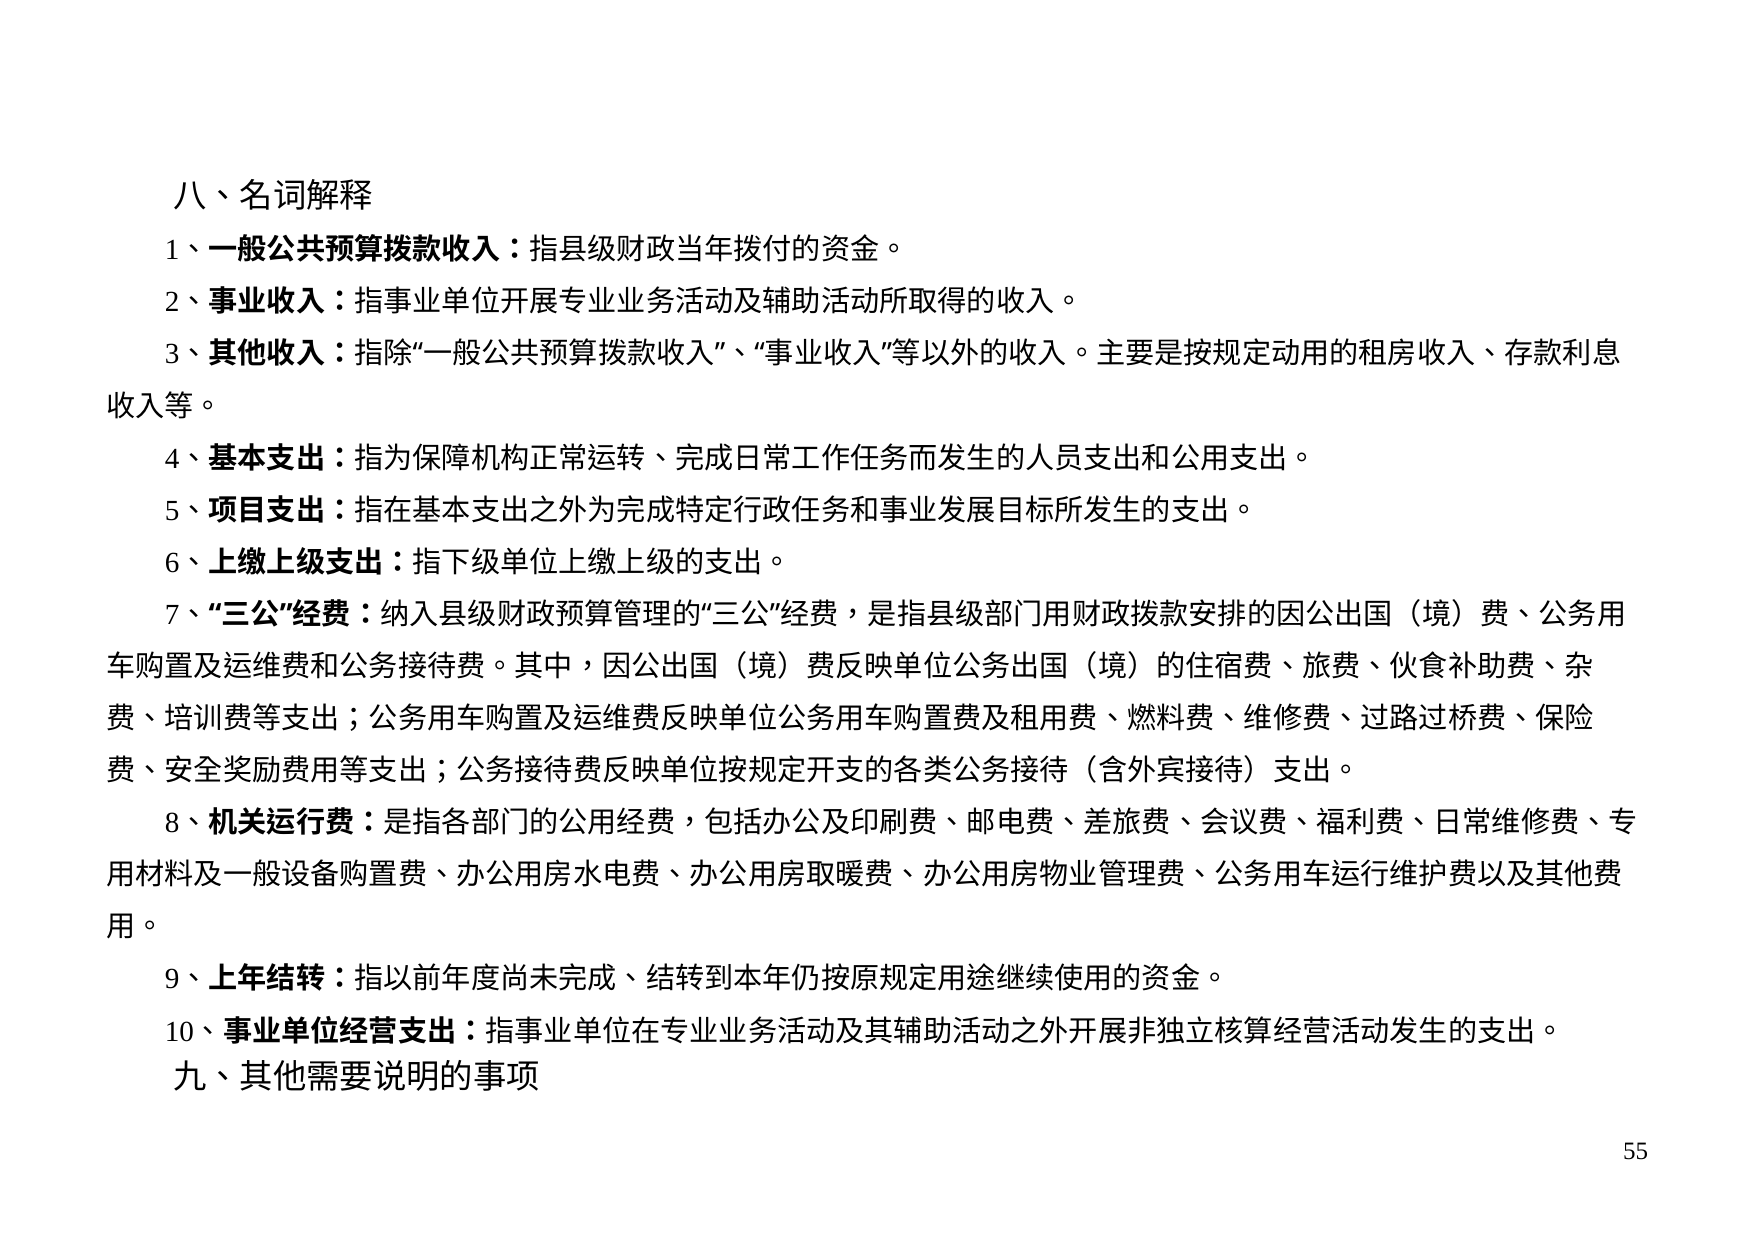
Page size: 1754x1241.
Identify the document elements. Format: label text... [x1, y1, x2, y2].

text 8、机关运行费：是指各部门的公用经费，包括办公及印刷费、邮电费、差旅费、会议费、福利费、日常维修费、专用材料及一般设备购置费、办公用房水电费、办公用房取暖费、办公用房物业管理费、公务用车运行维护费以及其他费用。 [106, 791, 1648, 947]
text 3、其他收入：指除“一般公共预算拨款收入”、“事业收入”等以外的收入。主要是按规定动用的租房收入、存款利息收入等。 [106, 322, 1648, 426]
text 9、上年结转：指以前年度尚未完成、结转到本年仍按原规定用途继续使用的资金。 [106, 947, 1648, 999]
text 7、“三公”经费：纳入县级财政预算管理的“三公”经费，是指县级部门用财政拨款安排的因公出国（境）费、公务用车购置及运维费和公务接待费。其中，因公出国（境）费反映单位公务出国（境）的住宿费、旅费、伙食补助费、杂费、培训费等支出；公务用车购置及运维费反映单位公务用车购置费及租用费、燃料费、维修费、过路过桥费、保险费、安全奖励费用等支出；公务接待费反映单位按规定开支的各类公务接待（含外宾接待）支出。 [106, 583, 1648, 791]
text 1、一般公共预算拨款收入：指县级财政当年拨付的资金。 [106, 218, 1648, 270]
text 6、上缴上级支出：指下级单位上缴上级的支出。 [106, 531, 1648, 583]
text 4、基本支出：指为保障机构正常运转、完成日常工作任务而发生的人员支出和公用支出。 [106, 426, 1648, 478]
text 2、事业收入：指事业单位开展专业业务活动及辅助活动所取得的收入。 [106, 270, 1648, 322]
text 5、项目支出：指在基本支出之外为完成特定行政任务和事业发展目标所发生的支出。 [106, 478, 1648, 531]
text 八、名词解释 [106, 172, 1648, 217]
text 10、事业单位经营支出：指事业单位在专业业务活动及其辅助活动之外开展非独立核算经营活动发生的支出。 [106, 999, 1648, 1051]
text 九、其他需要说明的事项 [106, 1052, 1648, 1098]
